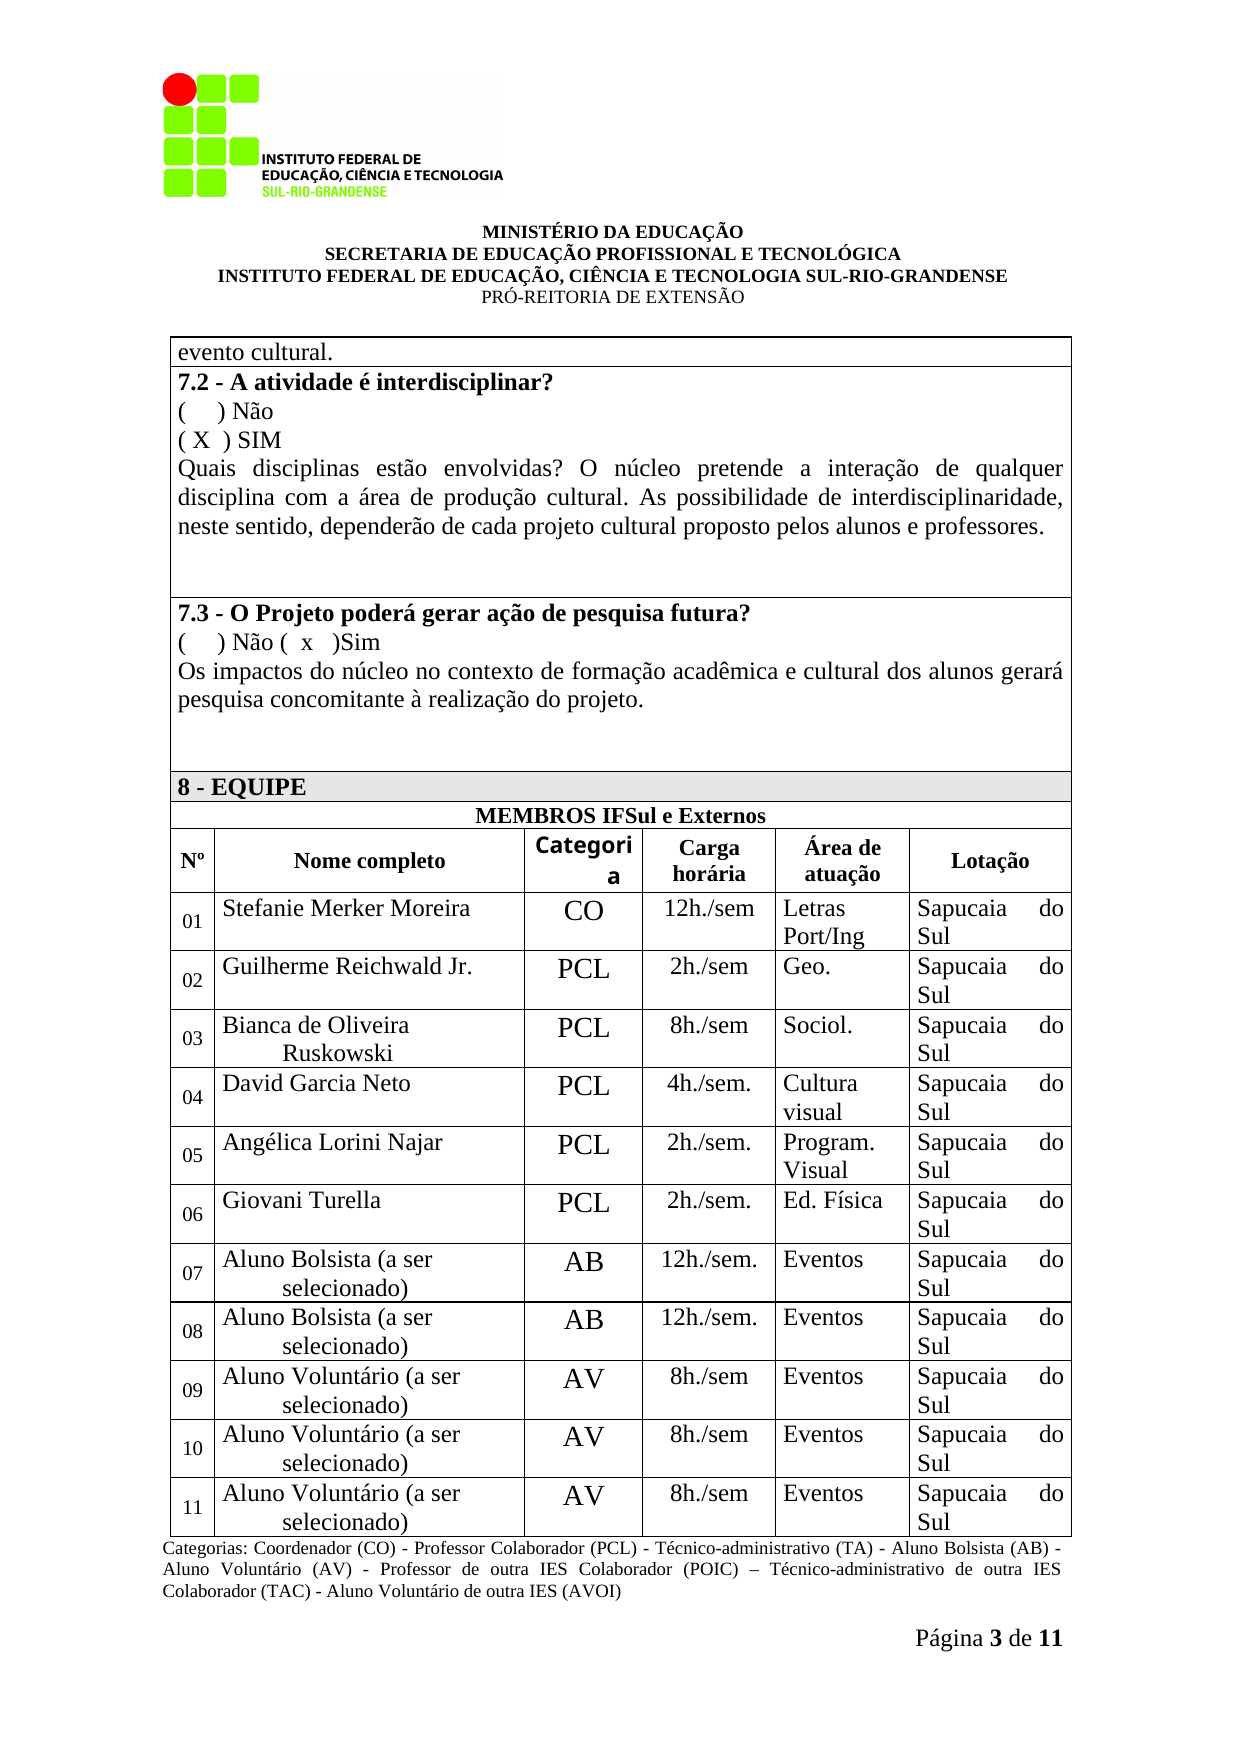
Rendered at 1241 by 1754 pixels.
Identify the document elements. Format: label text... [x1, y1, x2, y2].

table_cell Ed. Física [776, 1185, 909, 1243]
table_cell Sapucaia do Sul [910, 1127, 1071, 1184]
table_cell 03 [171, 1010, 214, 1067]
table_cell Eventos [776, 1420, 909, 1477]
table_cell Sapucaia do Sul [910, 1303, 1071, 1360]
table_cell 06 [171, 1185, 214, 1243]
table_cell MEMBROS IFSul e Externos [171, 802, 1071, 828]
table_cell Program. Visual [776, 1127, 909, 1184]
table_cell 01 [171, 893, 214, 950]
table_cell PCL [525, 1068, 642, 1126]
table_cell AV [525, 1361, 642, 1418]
table_cell CO [525, 893, 642, 950]
table_cell Geo. [776, 951, 909, 1009]
table_cell Sapucaia do Sul [910, 951, 1071, 1009]
table_cell Categoria [525, 829, 642, 892]
table_cell Letras Port/Ing [776, 893, 909, 950]
table_cell Giovani Turella [215, 1185, 524, 1243]
table_cell 12h./sem. [643, 1244, 775, 1301]
table_cell Aluno Bolsista (a ser selecionado) [215, 1303, 524, 1360]
table_cell 4h./sem. [643, 1068, 775, 1126]
table_cell PCL [525, 1185, 642, 1243]
table_cell Sapucaia do Sul [910, 1185, 1071, 1243]
table_cell 8h./sem [643, 1361, 775, 1418]
table_cell Cultura visual [776, 1068, 909, 1126]
table_cell Stefanie Merker Moreira [215, 893, 524, 950]
table_cell 7.3 - O Projeto poderá gerar ação de pesquisa futura? ( ) Não ( x )Sim Os impactos do núcleo no contexto de formação acadêmica e cultural dos alunos gerará pesquisa concomitante à realização do projeto. [171, 598, 1071, 771]
table_cell 2h./sem. [643, 1127, 775, 1184]
table_cell Sapucaia do Sul [910, 1361, 1071, 1418]
table_cell Aluno Voluntário (a ser selecionado) [215, 1420, 524, 1477]
table_cell 08 [171, 1303, 214, 1360]
table_cell Angélica Lorini Najar [215, 1127, 524, 1184]
table_cell Eventos [776, 1478, 909, 1536]
table_cell 2h./sem. [643, 1185, 775, 1243]
table_cell 11 [171, 1478, 214, 1536]
table_cell 8h./sem [643, 1420, 775, 1477]
table_cell Sapucaia do Sul [910, 1420, 1071, 1477]
table_cell Sapucaia do Sul [910, 1478, 1071, 1536]
table_cell 12h./sem [643, 893, 775, 950]
table_cell Nome completo [215, 829, 524, 892]
table_cell Eventos [776, 1244, 909, 1301]
table_cell Sapucaia do Sul [910, 1244, 1071, 1301]
table_cell Aluno Bolsista (a ser selecionado) [215, 1244, 524, 1301]
table_cell 12h./sem. [643, 1303, 775, 1360]
table_cell Sapucaia do Sul [910, 1068, 1071, 1126]
table_cell 2h./sem [643, 951, 775, 1009]
table_cell Eventos [776, 1361, 909, 1418]
table_cell AV [525, 1478, 642, 1536]
table_cell Guilherme Reichwald Jr. [215, 951, 524, 1009]
table_cell Aluno Voluntário (a ser selecionado) [215, 1361, 524, 1418]
table_cell Sapucaia do Sul [910, 1010, 1071, 1067]
table_cell 7.2 - A atividade é interdisciplinar? ( ) Não ( X ) SIM Quais disciplinas estão envolvidas? O núcleo pretende a interação de qualquer disciplina com a área de produção cultural. As possibilidade de interdisciplinaridade, neste sentido, dependerão de cada projeto cultural proposto pelos alunos e professores. [171, 367, 1071, 597]
table_cell 04 [171, 1068, 214, 1126]
table_cell Bianca de Oliveira Ruskowski [215, 1010, 524, 1067]
table_cell 07 [171, 1244, 214, 1301]
table_cell Sociol. [776, 1010, 909, 1067]
table_cell 8 - EQUIPE [171, 772, 1071, 801]
table_cell Área de atuação [776, 829, 909, 892]
table_cell Lotação [910, 829, 1071, 892]
picture [162, 73, 503, 197]
table_cell David Garcia Neto [215, 1068, 524, 1126]
text Categorias: Coordenador (CO) - Professor Colaborador (PCL) - Técnico-administrativo (TA) - Aluno Bolsista (AB) - Aluno Voluntário (AV) - Professor de outra IES Colaborador (POIC) – Técnico-administrativo de outra IES Colaborador (TAC) - Aluno Voluntário de outra IES (AVOI) [162, 1537, 1063, 1601]
table_cell Aluno Voluntário (a ser selecionado) [215, 1478, 524, 1536]
table_cell Carga horária [643, 829, 775, 892]
table_cell PCL [525, 951, 642, 1009]
table_cell 02 [171, 951, 214, 1009]
table_cell Eventos [776, 1303, 909, 1360]
table_cell PCL [525, 1127, 642, 1184]
table_cell PCL [525, 1010, 642, 1067]
table_cell Sapucaia do Sul [910, 893, 1071, 950]
table_cell 05 [171, 1127, 214, 1184]
table_cell AV [525, 1420, 642, 1477]
table_cell 8h./sem [643, 1478, 775, 1536]
table_cell Nº [171, 829, 214, 892]
table_cell AB [525, 1244, 642, 1301]
table_cell 09 [171, 1361, 214, 1418]
table_cell 10 [171, 1420, 214, 1477]
table_cell 8h./sem [643, 1010, 775, 1067]
table_cell AB [525, 1303, 642, 1360]
